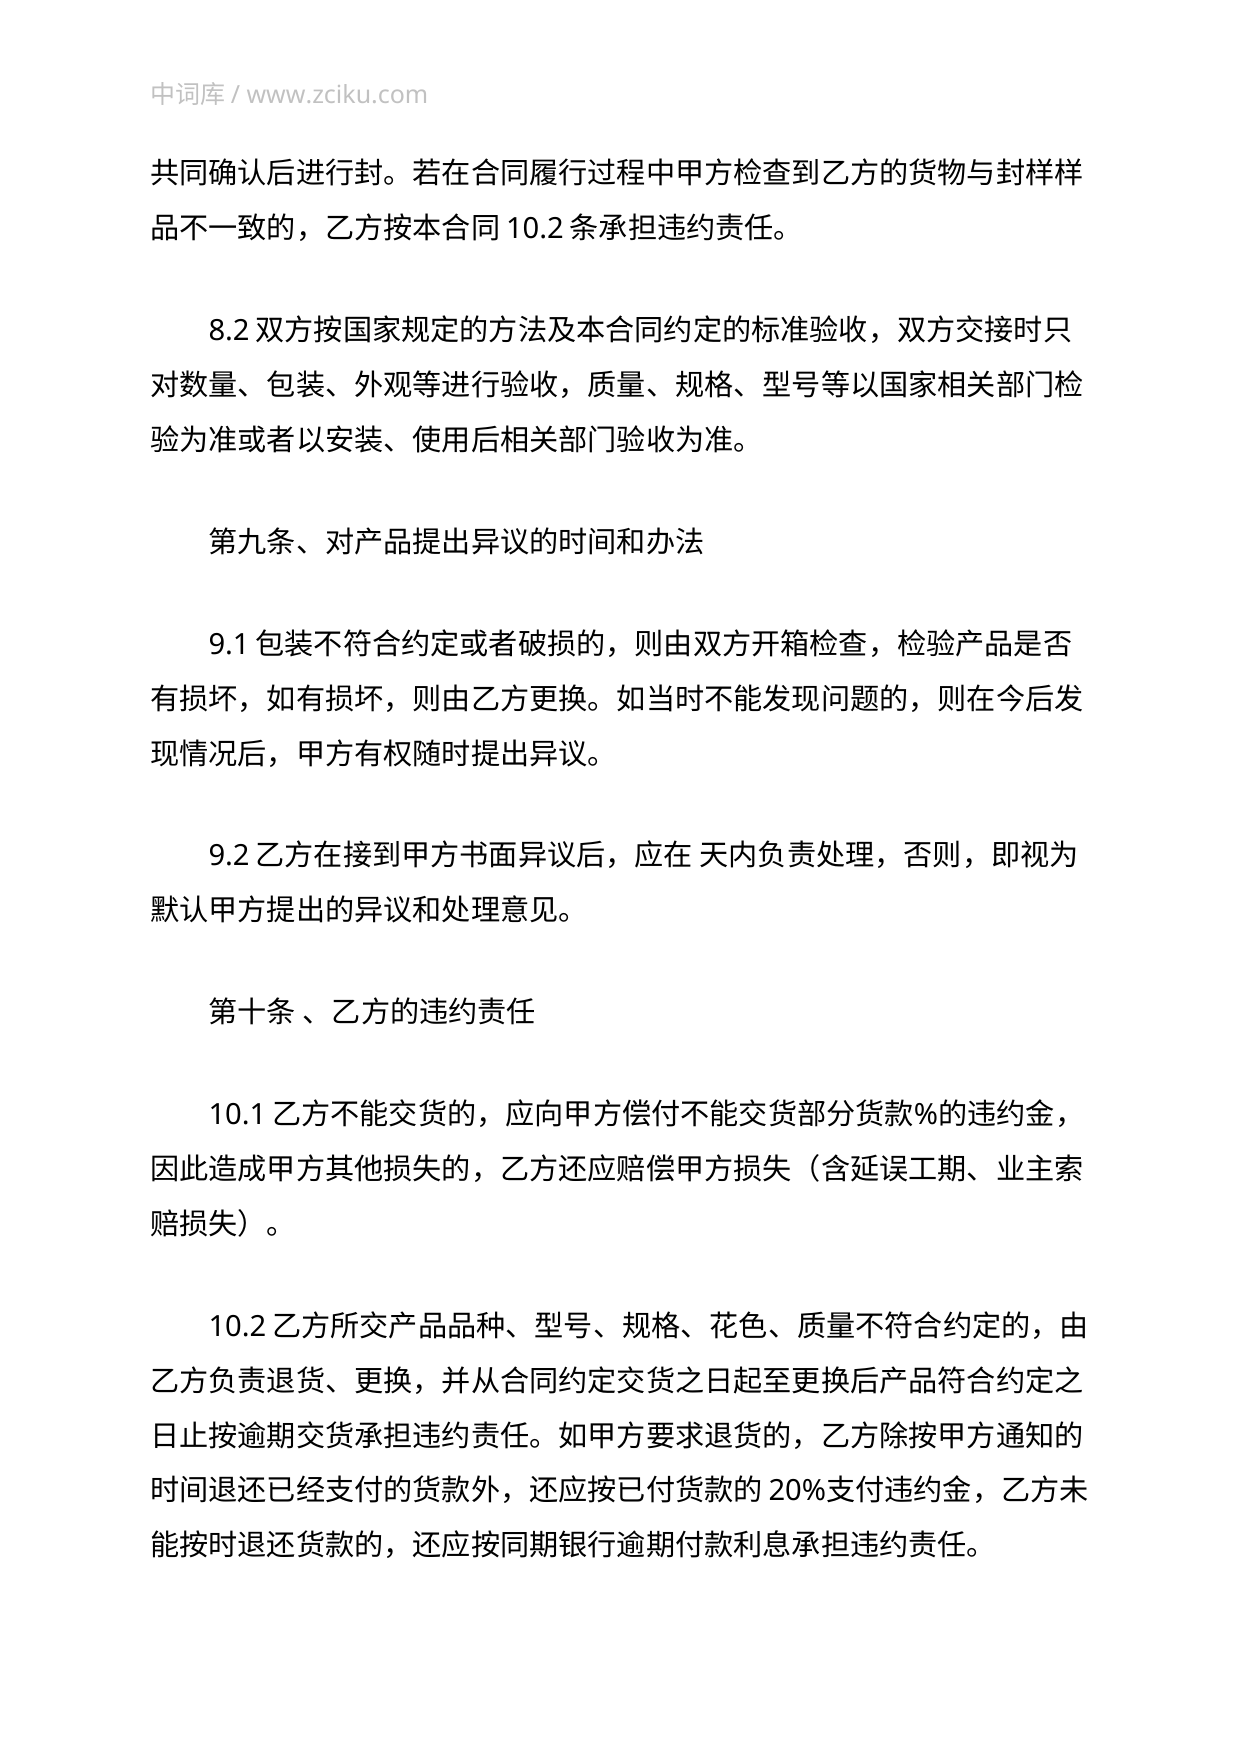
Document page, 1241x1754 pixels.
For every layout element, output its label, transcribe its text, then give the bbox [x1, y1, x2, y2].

text 8.2双方按国家规定的方法及本合同约定的标准验收，双方交接时只对数量、包装、外观等进行验收，质量、规格、型号等以国家相关部门检验为准或者以安装、使用后相关部门验收为准。 [150, 307, 1090, 459]
text 9.2乙方在接到甲方书面异议后，应在 天内负责处理，否则，即视为默认甲方提出的异议和处理意见。 [150, 832, 1090, 929]
text 9.1包装不符合约定或者破损的，则由双方开箱检查，检验产品是否有损坏，如有损坏，则由乙方更换。如当时不能发现问题的，则在今后发现情况后，甲方有权随时提出异议。 [150, 620, 1090, 772]
text 10.2乙方所交产品品种、型号、规格、花色、质量不符合约定的，由乙方负责退货、更换，并从合同约定交货之日起至更换后产品符合约定之日止按逾期交货承担违约责任。如甲方要求退货的，乙方除按甲方通知的时间退还已经支付的货款外，还应按已付货款的20%支付违约金，乙方未能按时退还货款的，还应按同期银行逾期付款利息承担违约责任。 [150, 1302, 1090, 1564]
text 第十条 、乙方的违约责任 [150, 989, 1090, 1031]
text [150, 150, 1090, 247]
text 第九条、对产品提出异议的时间和办法 [150, 518, 1090, 561]
text 10.1乙方不能交货的，应向甲方偿付不能交货部分货款%的违约金，因此造成甲方其他损失的，乙方还应赔偿甲方损失（含延误工期、业主索赔损失）。 [150, 1091, 1090, 1243]
